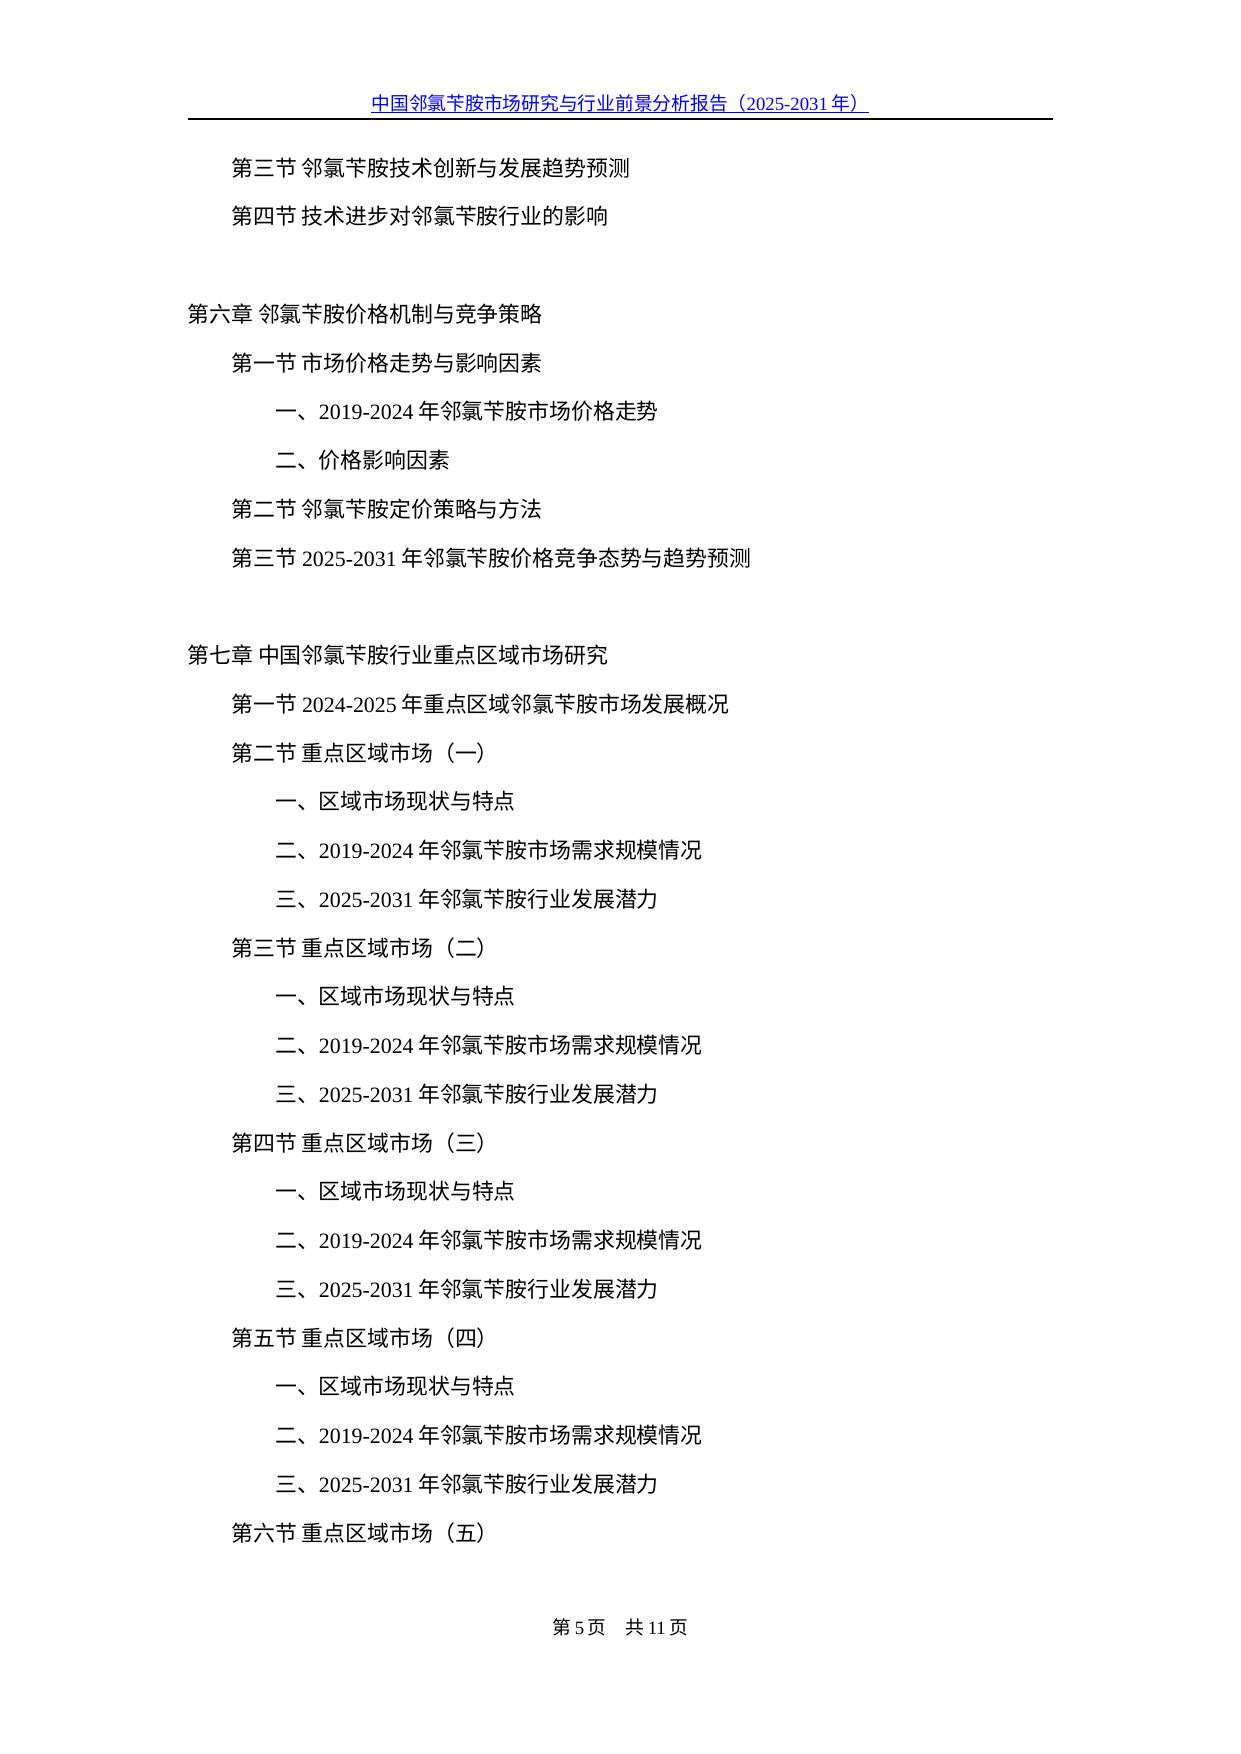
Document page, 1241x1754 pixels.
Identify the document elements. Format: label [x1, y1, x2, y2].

text [187, 150, 1053, 1548]
